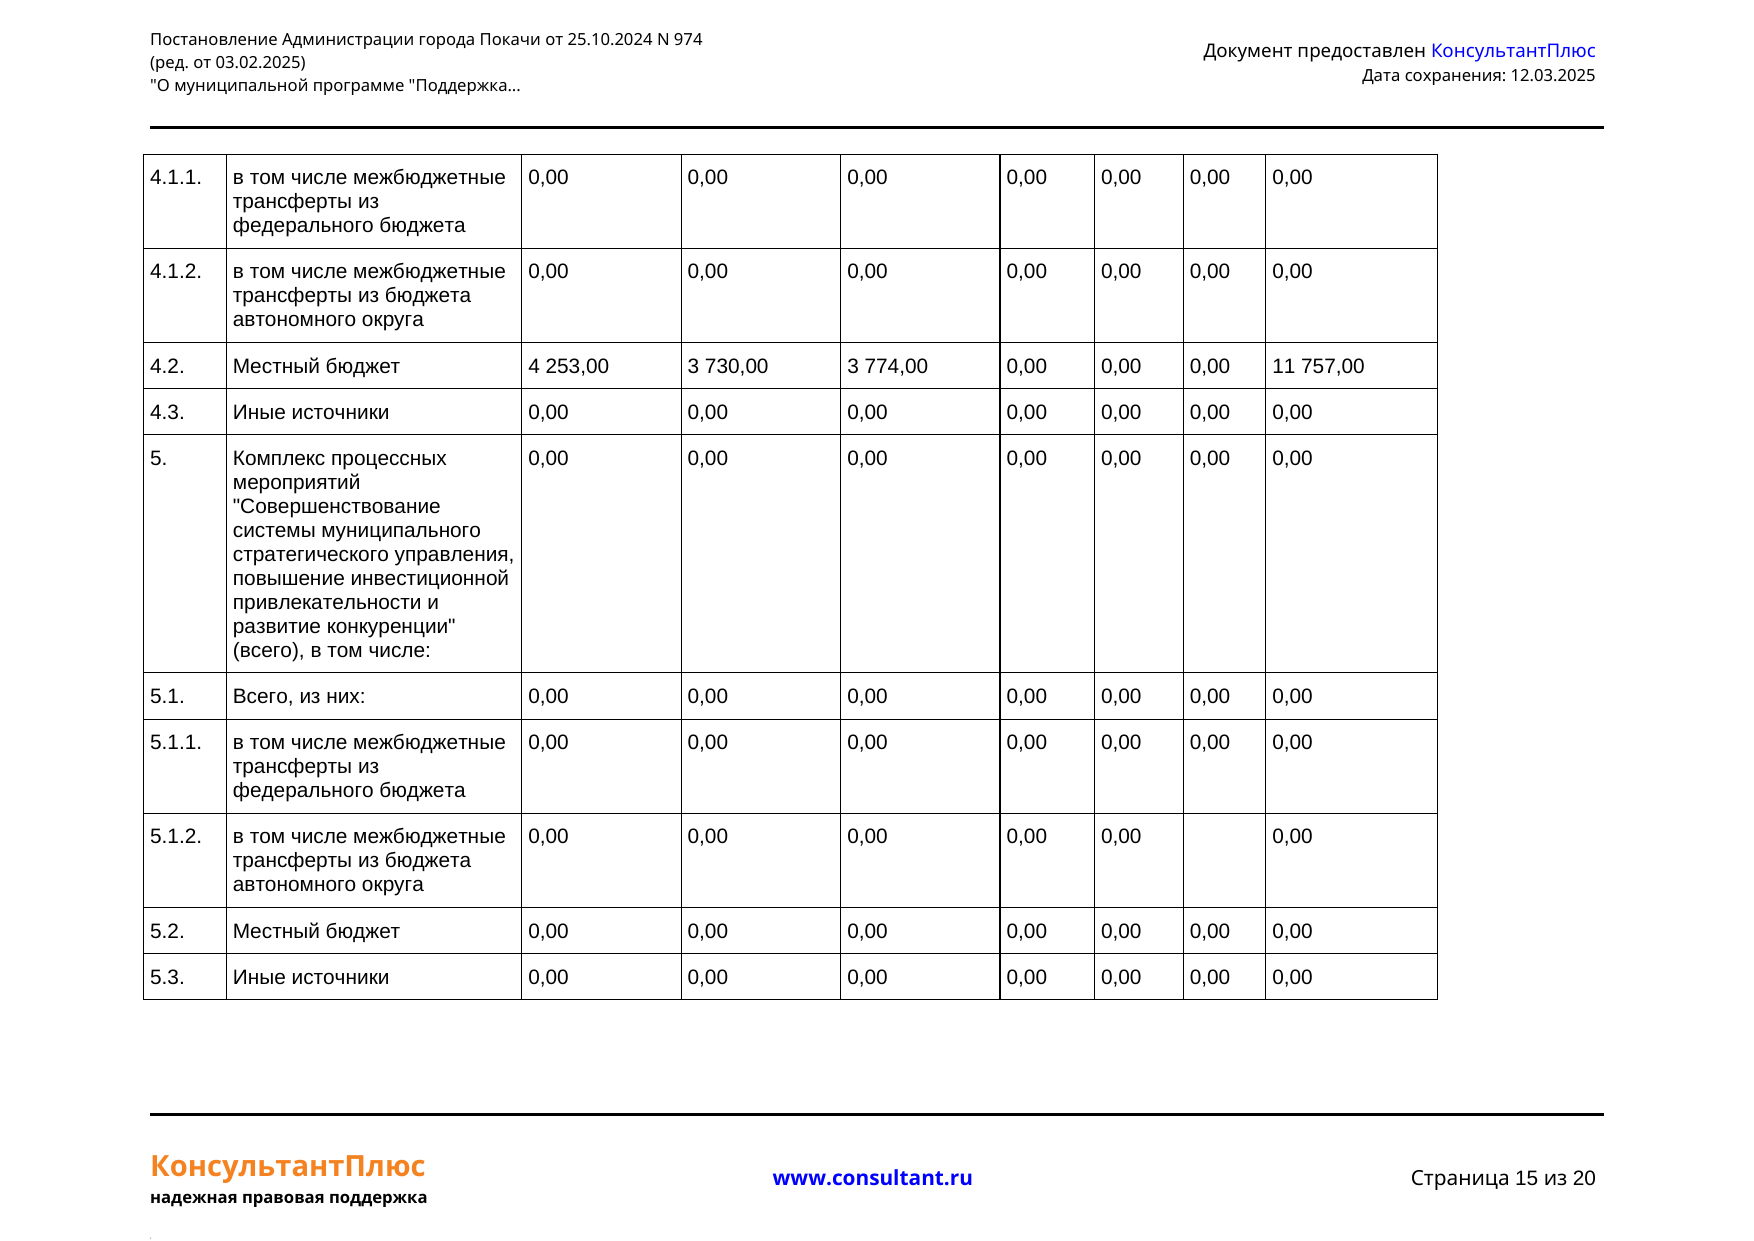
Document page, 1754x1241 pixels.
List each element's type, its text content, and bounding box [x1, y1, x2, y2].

table_cell 0,00 [1001, 954, 1094, 999]
table_cell 0,00 [522, 673, 681, 718]
table_cell 0,00 [522, 249, 681, 342]
table_cell 5.2. [144, 908, 226, 953]
table_cell 0,00 [682, 435, 840, 672]
table_cell 0,00 [1001, 155, 1094, 248]
table_cell 0,00 [841, 814, 999, 907]
table_cell 0,00 [1266, 814, 1437, 907]
table_cell Местный бюджет [227, 908, 521, 953]
table_cell 0,00 [841, 155, 999, 248]
table_cell 0,00 [1184, 720, 1265, 813]
table_cell 0,00 [1001, 814, 1094, 907]
table_cell 0,00 [1001, 435, 1094, 672]
table_cell 0,00 [1266, 249, 1437, 342]
table_cell 0,00 [1266, 389, 1437, 434]
table_cell 0,00 [522, 908, 681, 953]
table_cell 3 774,00 [841, 343, 999, 388]
table_cell Всего, из них: [227, 673, 521, 718]
table_cell 0,00 [522, 155, 681, 248]
table_cell 0,00 [1095, 435, 1183, 672]
table_cell 0,00 [841, 435, 999, 672]
table_cell 0,00 [841, 249, 999, 342]
table_cell 0,00 [1266, 908, 1437, 953]
table_cell 0,00 [1001, 343, 1094, 388]
table_cell Иные источники [227, 389, 521, 434]
table_cell 0,00 [1266, 720, 1437, 813]
table_cell 0,00 [1095, 720, 1183, 813]
table_cell 0,00 [522, 720, 681, 813]
table_cell 0,00 [1266, 435, 1437, 672]
table_cell 5. [144, 435, 226, 672]
table_cell 0,00 [1095, 908, 1183, 953]
table_cell 0,00 [1184, 155, 1265, 248]
table_cell Местный бюджет [227, 343, 521, 388]
table_cell 0,00 [522, 954, 681, 999]
table_cell в том числе межбюджетные трансферты из бюджета автономного округа [227, 814, 521, 907]
table_cell 0,00 [1095, 814, 1183, 907]
table_cell 0,00 [1001, 249, 1094, 342]
table_cell 0,00 [1001, 673, 1094, 718]
table_cell 0,00 [1184, 954, 1265, 999]
table_cell 0,00 [841, 954, 999, 999]
table_cell 0,00 [1095, 954, 1183, 999]
table_cell 0,00 [1184, 673, 1265, 718]
table_cell 0,00 [1266, 954, 1437, 999]
table_cell 0,00 [522, 435, 681, 672]
table_cell 5.1.1. [144, 720, 226, 813]
table_cell 4.3. [144, 389, 226, 434]
table_cell 0,00 [682, 720, 840, 813]
table_cell 0,00 [522, 389, 681, 434]
table_cell 4 253,00 [522, 343, 681, 388]
table_cell 5.1. [144, 673, 226, 718]
table_cell 0,00 [1184, 389, 1265, 434]
table_cell 0,00 [1095, 155, 1183, 248]
table_cell в том числе межбюджетные трансферты из федерального бюджета [227, 720, 521, 813]
table_cell 0,00 [1266, 155, 1437, 248]
table_cell Иные источники [227, 954, 521, 999]
table_cell 0,00 [1001, 720, 1094, 813]
table_cell в том числе межбюджетные трансферты из федерального бюджета [227, 155, 521, 248]
table_cell 4.1.2. [144, 249, 226, 342]
table_cell 0,00 [841, 673, 999, 718]
table_cell 0,00 [682, 155, 840, 248]
table_cell 0,00 [682, 814, 840, 907]
table_cell 4.1.1. [144, 155, 226, 248]
table_cell [1184, 814, 1265, 907]
table_cell 0,00 [1001, 908, 1094, 953]
table_cell 0,00 [682, 908, 840, 953]
table_cell 11 757,00 [1266, 343, 1437, 388]
table_cell 0,00 [682, 389, 840, 434]
table_cell в том числе межбюджетные трансферты из бюджета автономного округа [227, 249, 521, 342]
table_cell 0,00 [841, 720, 999, 813]
table_cell 0,00 [1184, 908, 1265, 953]
table_cell 4.2. [144, 343, 226, 388]
table_cell 5.1.2. [144, 814, 226, 907]
table_cell 3 730,00 [682, 343, 840, 388]
table_cell 0,00 [682, 673, 840, 718]
table_cell 0,00 [1001, 389, 1094, 434]
table_cell 0,00 [1184, 435, 1265, 672]
table_cell 0,00 [1095, 343, 1183, 388]
table_cell 0,00 [522, 814, 681, 907]
table_cell Комплекс процессных мероприятий "Совершенствование системы муниципального стратегического управления, повышение инвестиционной привлекательности и развитие конкуренции" (всего), в том числе: [227, 435, 521, 672]
table_cell 5.3. [144, 954, 226, 999]
table_cell 0,00 [682, 249, 840, 342]
table_cell 0,00 [1095, 389, 1183, 434]
table_cell 0,00 [1266, 673, 1437, 718]
table_cell 0,00 [1184, 343, 1265, 388]
table_cell 0,00 [841, 908, 999, 953]
table_cell 0,00 [1184, 249, 1265, 342]
table_cell 0,00 [1095, 673, 1183, 718]
table_cell 0,00 [1095, 249, 1183, 342]
table_cell 0,00 [841, 389, 999, 434]
table_cell 0,00 [682, 954, 840, 999]
